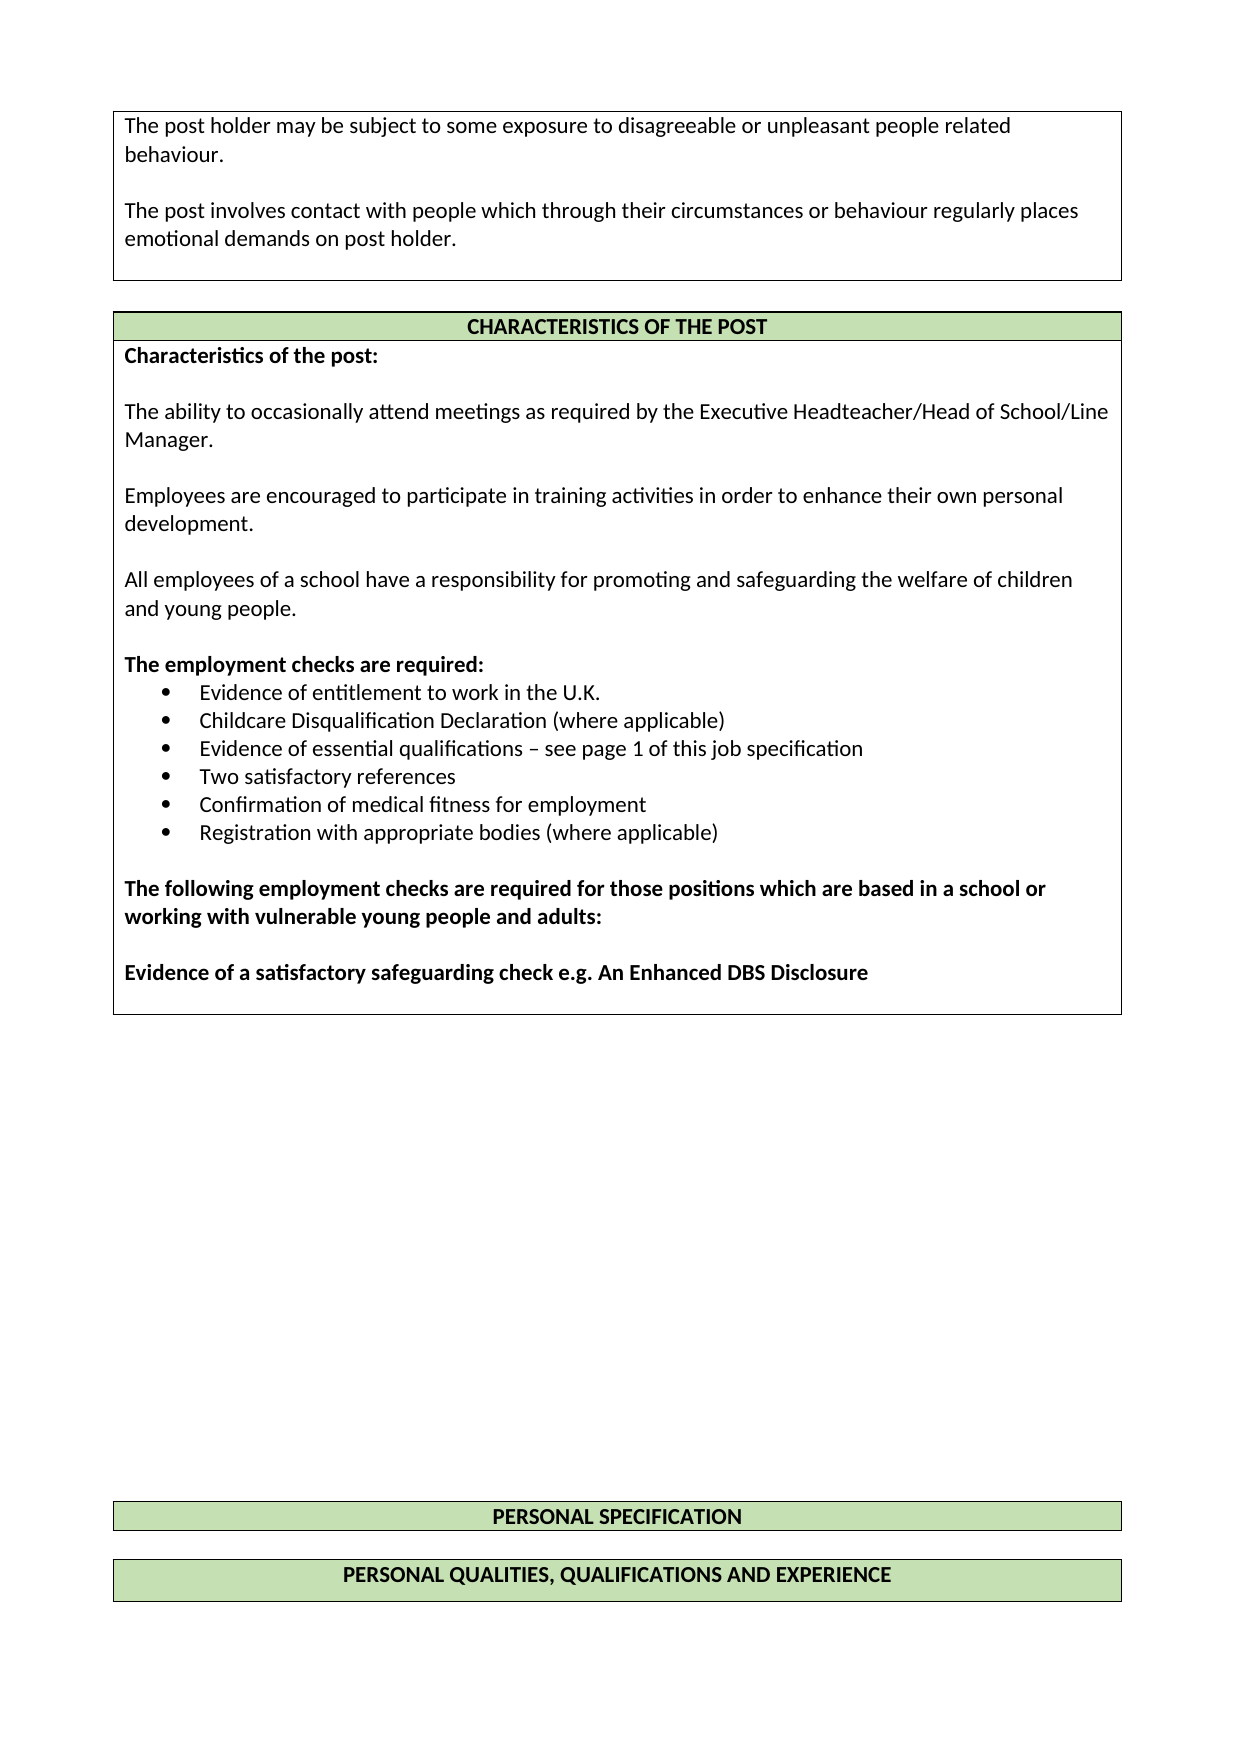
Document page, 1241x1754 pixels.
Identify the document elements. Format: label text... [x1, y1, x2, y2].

table_header PERSONAL SPECIFICATION [114, 1502, 1121, 1530]
table_header CHARACTERISTICS OF THE POST [114, 313, 1121, 340]
table_cell Characteristics of the post: The ability to occasionally attend meetings as required by the Executive Headteacher/Head of School/Line Manager. Employees are encouraged to participate in training activities in order to enhance their own personal development. All employees of a school have a responsibility for promoting and safeguarding the welfare of children and young people. The employment checks are required: Evidence of entitlement to work in the U.K. Childcare Disqualification Declaration (where applicable) Evidence of essential qualifications – see page 1 of this job specification Two satisfactory references Confirmation of medical fitness for employment Registration with appropriate bodies (where applicable) The following employment checks are required for those positions which are based in a school or working with vulnerable young people and adults: Evidence of a satisfactory safeguarding check e.g. An Enhanced DBS Disclosure [114, 341, 1121, 1014]
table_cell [114, 112, 1121, 280]
table_header PERSONAL QUALITIES, QUALIFICATIONS AND EXPERIENCE [114, 1560, 1121, 1601]
